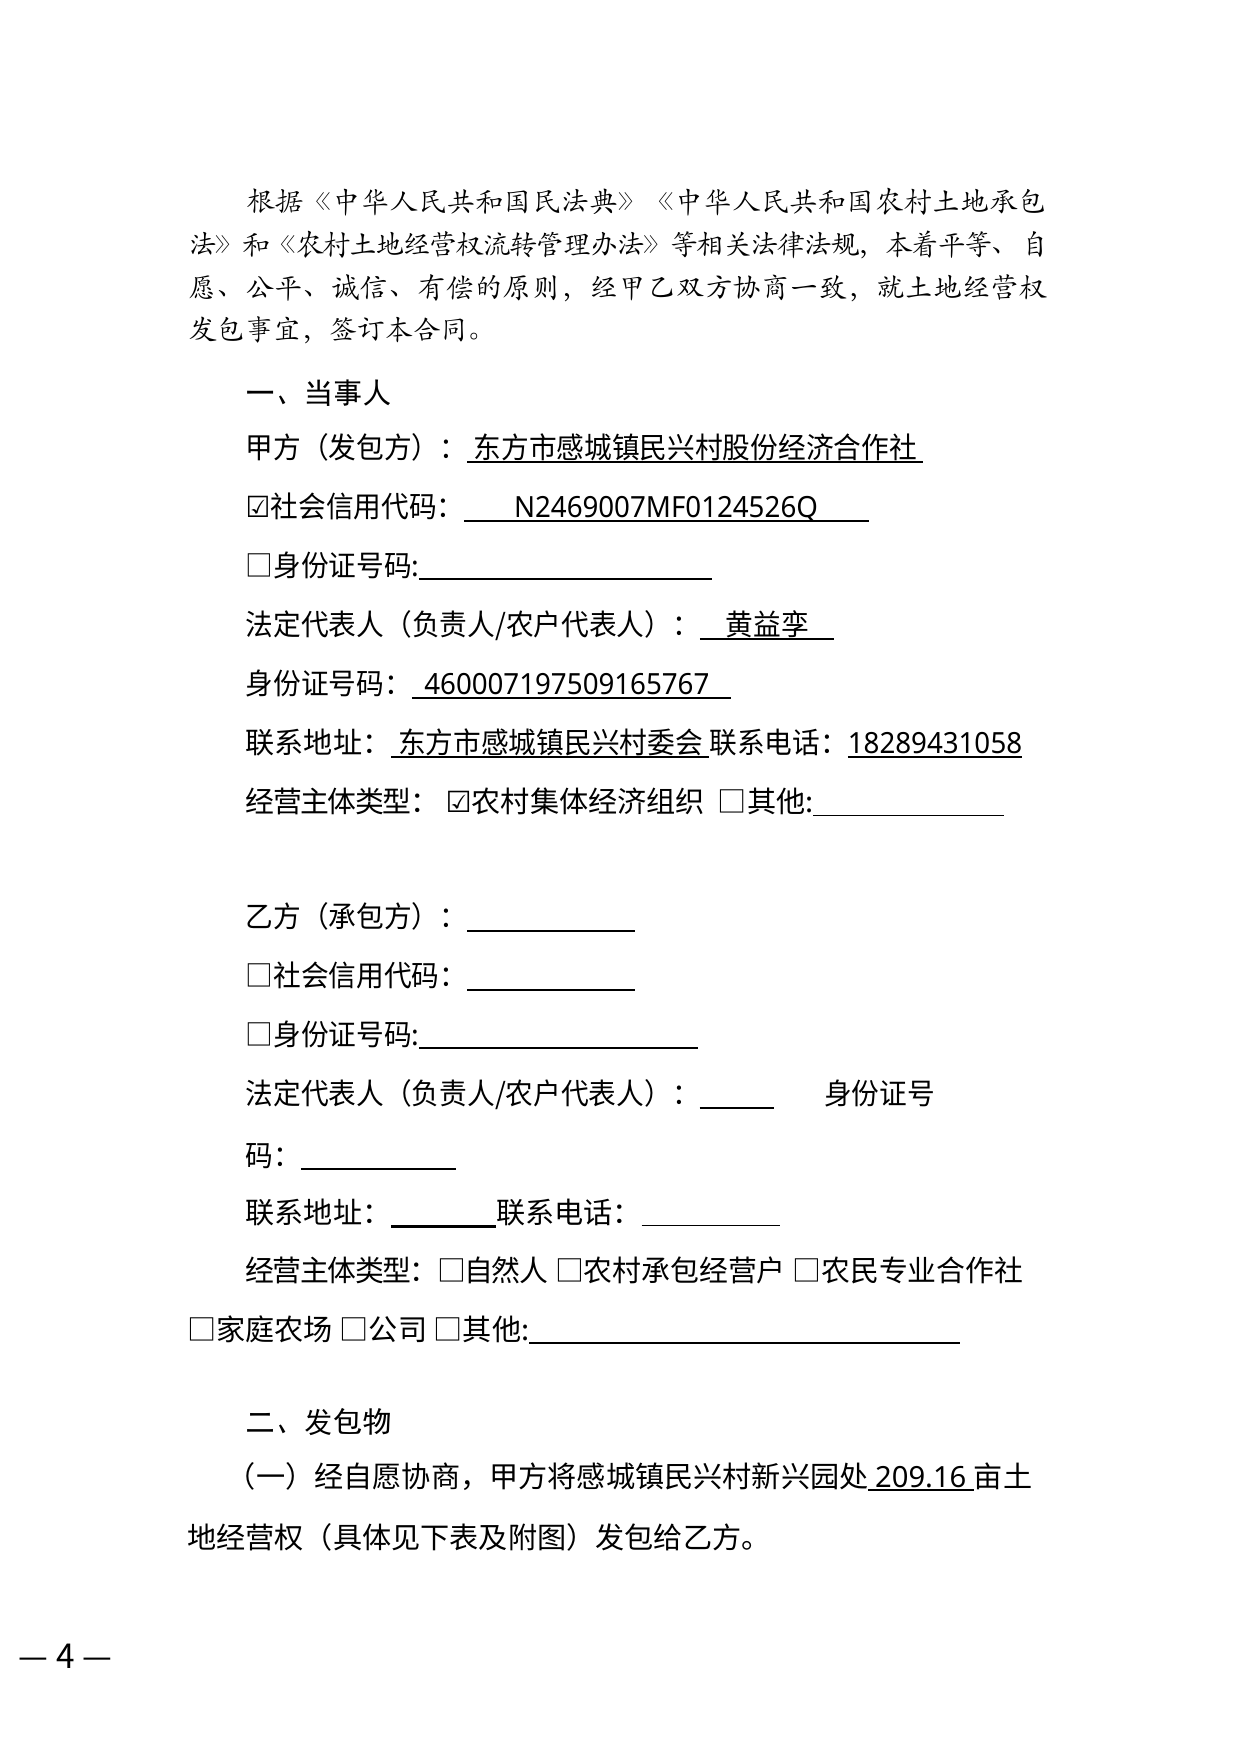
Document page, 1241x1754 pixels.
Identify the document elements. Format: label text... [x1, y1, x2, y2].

text 经营主体类型： ☑农村集体经济组织 □其他: [187, 779, 1219, 821]
text 身份证号码： 460007197509165767 [246, 661, 960, 703]
text 法定代表人（负责人/农户代表人）： 身份证号码： [245, 1071, 960, 1174]
text 甲方（发包方）： 东方市感城镇民兴村股份经济合作社 [245, 424, 1219, 467]
text 法定代表人（负责人/农户代表人）： 黄益孪 [246, 602, 960, 644]
text 根据《中华人民共和国民法典》《中华人民共和国农村土地承包法》和《农村土地经营权流转管理办法》等相关法律法规，本着平等、自愿、公平、诚信、有偿的原则，经甲乙双方协商一致，就土地经营权发包事宜，签订本合同。 [187, 182, 1049, 348]
text 联系地址： 联系电话： [245, 1193, 1219, 1231]
text ☑社会信用代码： N2469007MF0124526Q [245, 483, 1219, 526]
text 经营主体类型：□自然人 □农村承包经营户 □农民专业合作社 [245, 1247, 1219, 1290]
text 二、发包物 [245, 1403, 1219, 1436]
text □家庭农场 □公司 □其他: [187, 1306, 1219, 1349]
text □社会信用代码： [245, 953, 1219, 995]
text □身份证号码: [245, 543, 1219, 585]
text （一）经自愿协商，甲方将感城镇民兴村新兴园处 209.16 亩土地经营权（具体见下表及附图）发包给乙方。 [187, 1453, 1049, 1557]
text □身份证号码: [245, 1012, 1219, 1054]
text 一、当事人 [245, 374, 1219, 407]
text 联系地址： 东方市感城镇民兴村委会 联系电话：18289431058 [245, 720, 1219, 762]
text 乙方（承包方）： [245, 893, 1219, 936]
